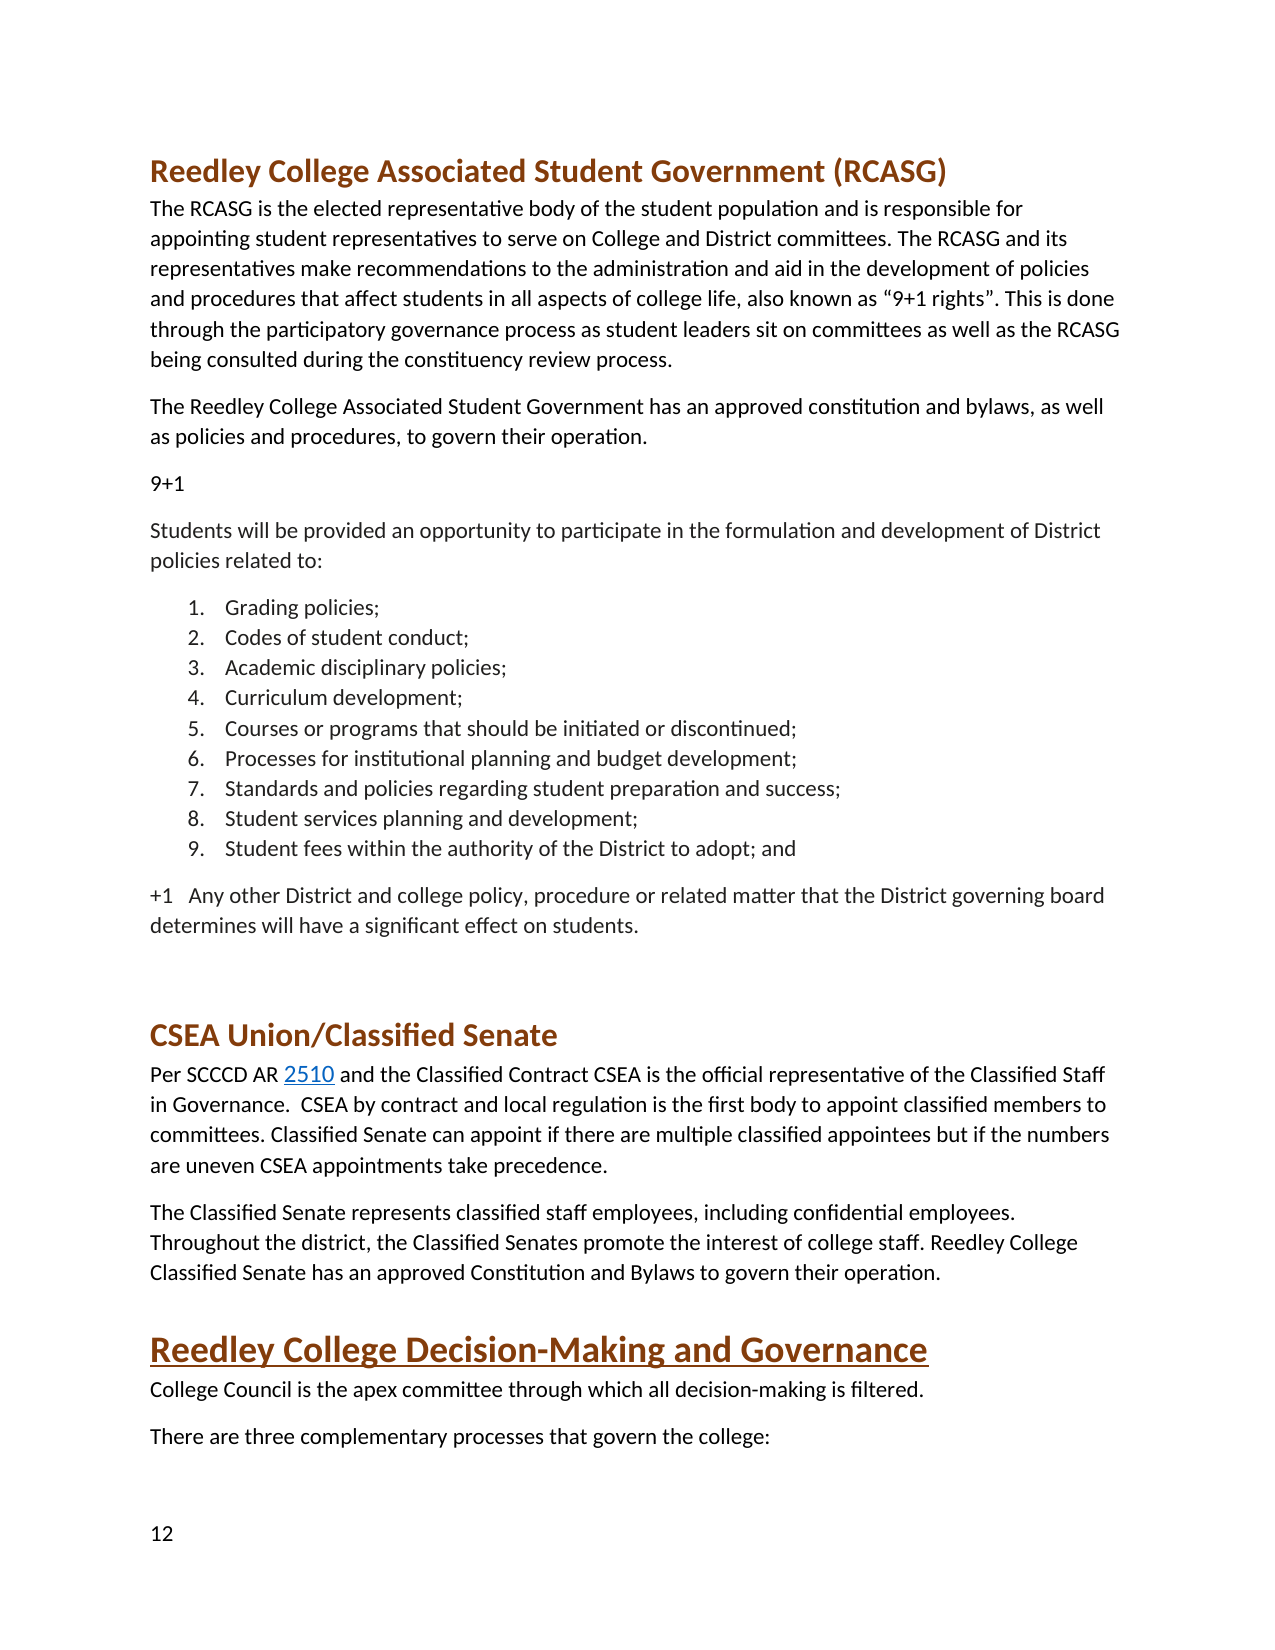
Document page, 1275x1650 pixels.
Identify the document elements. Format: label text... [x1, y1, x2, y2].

list Standards and policies regarding student preparation and success; [187, 774, 1125, 802]
list Codes of student conduct; [187, 623, 1125, 651]
text The RCASG is the elected representative body of the student population and is responsible for appointing student representatives to serve on College and District committees. The RCASG and its representatives make recommendations to the administration and aid in the development of policies and procedures that affect students in all aspects of college life, also known as “9+1 rights”. This is done through the participatory governance process as student leaders sit on committees as well as the RCASG being consulted during the constituency review process. [150, 194, 1125, 373]
subtitle CSEA Union/Classified Senate [150, 1014, 1125, 1054]
list Courses or programs that should be initiated or discontinued; [187, 714, 1125, 742]
text There are three complementary processes that govern the college: [150, 1422, 1125, 1450]
text College Council is the apex committee through which all decision-making is filtered. [150, 1375, 1125, 1403]
list Student services planning and development; [187, 804, 1125, 832]
text 9+1 [150, 469, 1125, 497]
text The Reedley College Associated Student Government has an approved constitution and bylaws, as well as policies and procedures, to govern their operation. [150, 392, 1125, 450]
list Grading policies; [187, 593, 1125, 621]
subtitle Reedley College Associated Student Government (RCASG) [150, 150, 1125, 191]
list Processes for institutional planning and budget development; [187, 744, 1125, 772]
text Per SCCCD AR 2510 and the Classified Contract CSEA is the official representative of the Classified Staff in Governance. CSEA by contract and local regulation is the first body to appoint classified members to committees. Classified Senate can appoint if there are multiple classified appointees but if the numbers are uneven CSEA appointments take precedence. [150, 1058, 1125, 1179]
subtitle Reedley College Decision-Making and Governance [150, 1326, 1125, 1372]
list Student fees within the authority of the District to adopt; and [187, 834, 1125, 863]
text +1 Any other District and college policy, procedure or related matter that the District governing board determines will have a significant effect on students. [150, 881, 1125, 940]
text Students will be provided an opportunity to participate in the formulation and development of District policies related to: [150, 516, 1125, 574]
text The Classified Senate represents classified staff employees, including confidential employees. Throughout the district, the Classified Senates promote the interest of college staff. Reedley College Classified Senate has an approved Constitution and Bylaws to govern their operation. [150, 1198, 1125, 1286]
list Curriculum development; [187, 683, 1125, 712]
list Academic disciplinary policies; [187, 653, 1125, 681]
